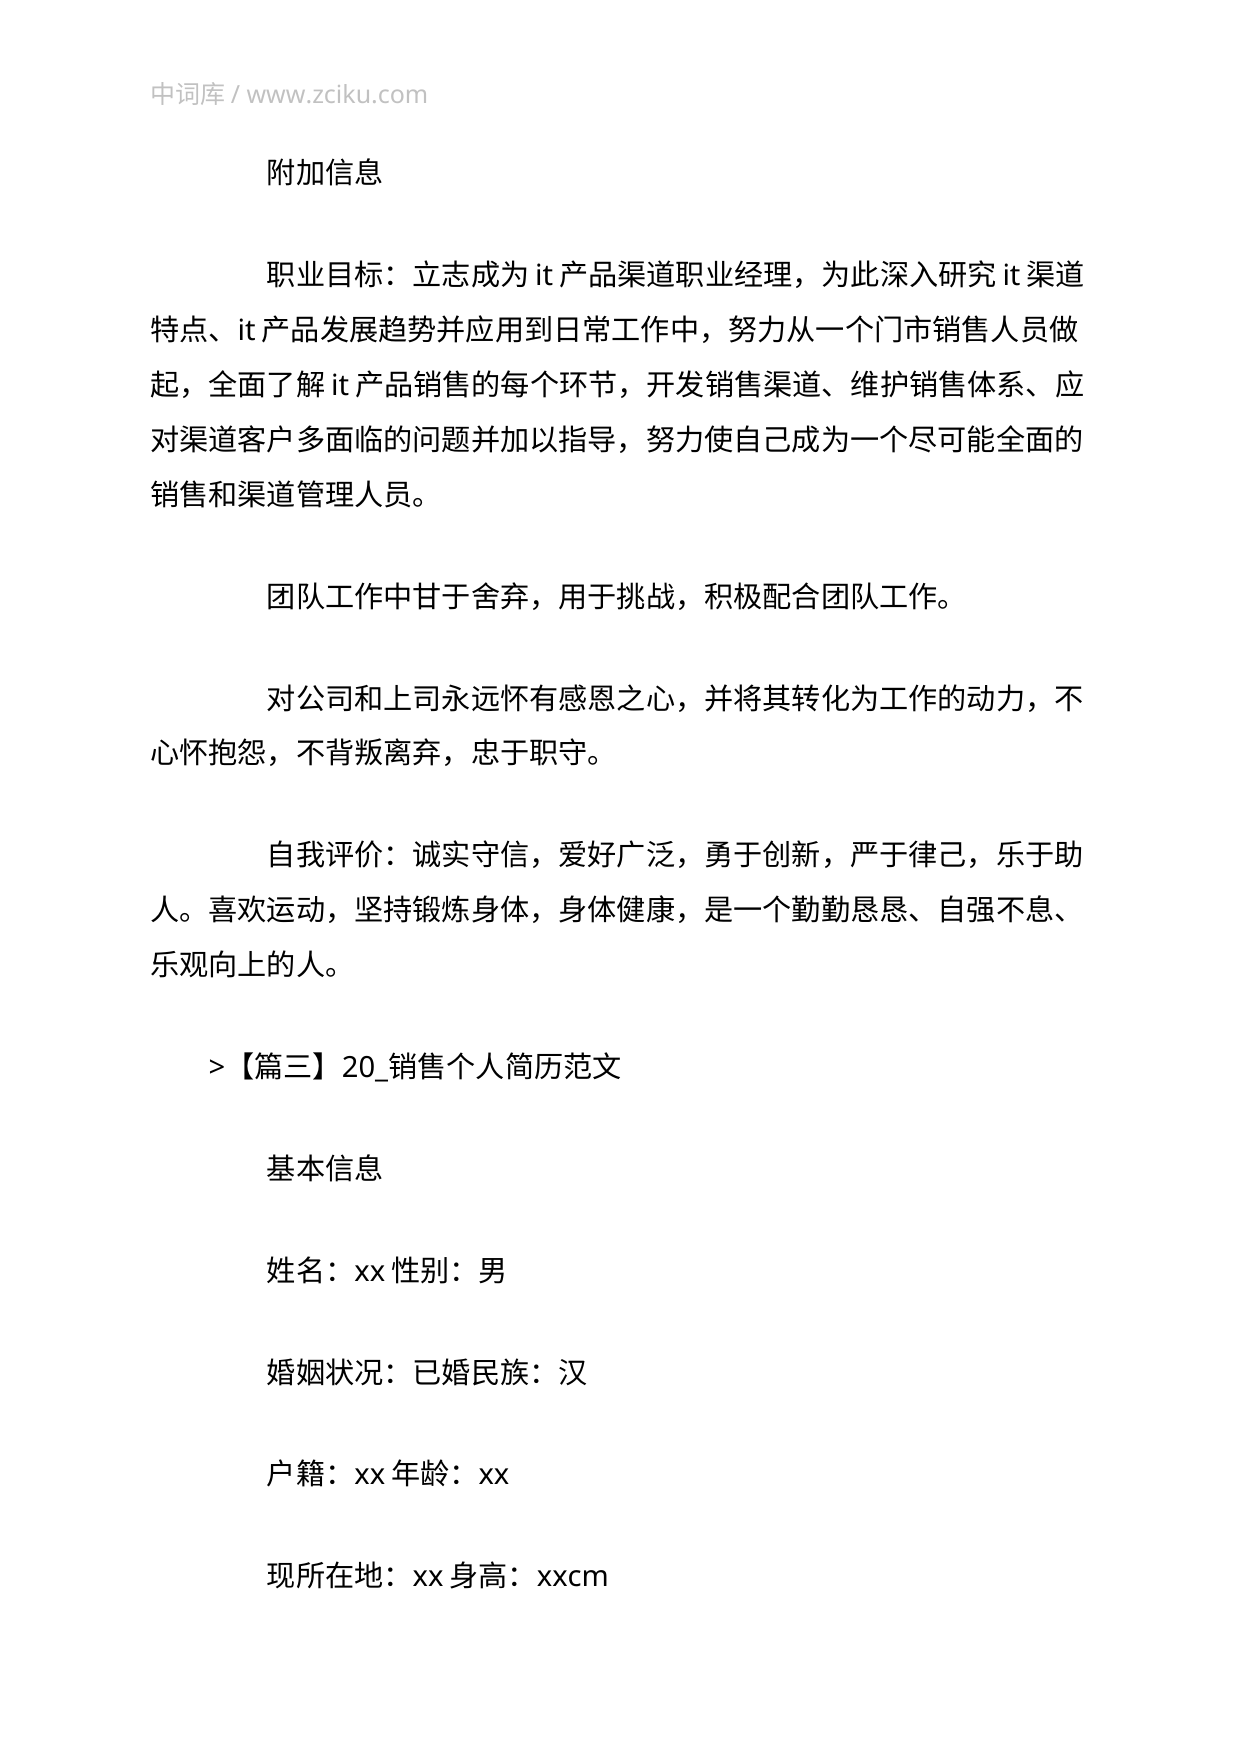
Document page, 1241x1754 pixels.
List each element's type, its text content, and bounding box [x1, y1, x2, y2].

text >【篇三】20_销售个人简历范文 [150, 1043, 1090, 1086]
text 职业目标：立志成为it产品渠道职业经理，为此深入研究it渠道特点、it产品发展趋势并应用到日常工作中，努力从一个门市销售人员做起，全面了解it产品销售的每个环节，开发销售渠道、维护销售体系、应对渠道客户多面临的问题并加以指导，努力使自己成为一个尽可能全面的销售和渠道管理人员。 [150, 252, 1090, 514]
text 姓名：xx性别：男 [150, 1247, 1090, 1289]
text 团队工作中甘于舍弃，用于挑战，积极配合团队工作。 [150, 573, 1090, 616]
text 现所在地：xx身高：xxcm [150, 1553, 1090, 1595]
text 自我评价：诚实守信，爱好广泛，勇于创新，严于律己，乐于助人。喜欢运动，坚持锻炼身体，身体健康，是一个勤勤恳恳、自强不息、乐观向上的人。 [150, 832, 1090, 984]
text 对公司和上司永远怀有感恩之心，并将其转化为工作的动力，不心怀抱怨，不背叛离弃，忠于职守。 [150, 675, 1090, 772]
text 婚姻状况：已婚民族：汉 [150, 1349, 1090, 1391]
text 附加信息 [150, 150, 1090, 192]
text 基本信息 [150, 1145, 1090, 1188]
text 户籍：xx年龄：xx [150, 1451, 1090, 1493]
